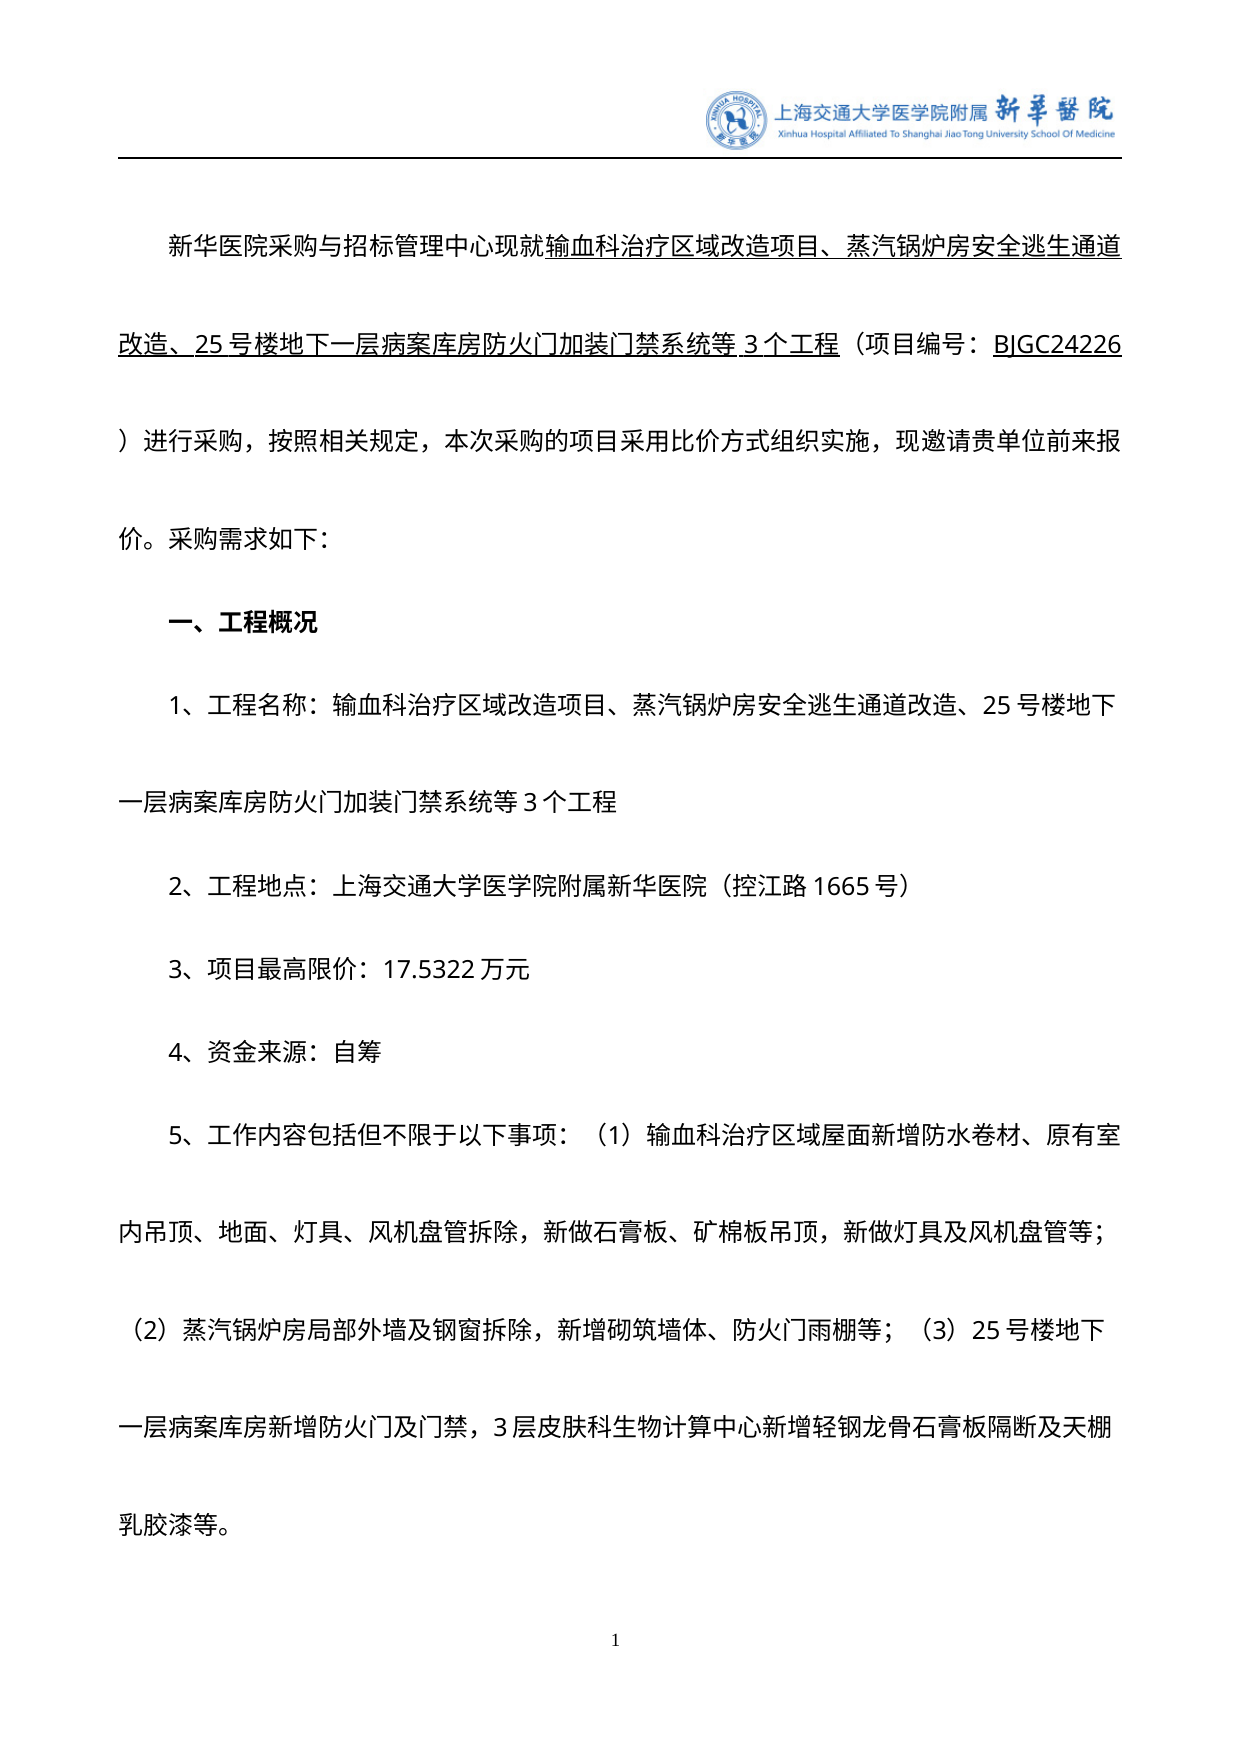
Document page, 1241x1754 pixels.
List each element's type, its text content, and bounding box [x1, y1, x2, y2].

list 1、工程名称：输血科治疗区域改造项目、蒸汽锅炉房安全逃生通道改造、25号楼地下一层病案库房防火门加装门禁系统等3个工程 [118, 671, 1122, 833]
picture [702, 88, 1123, 156]
list 2、工程地点：上海交通大学医学院附属新华医院（控江路1665号） [118, 852, 1122, 917]
list 5、工作内容包括但不限于以下事项：（1）输血科治疗区域屋面新增防水卷材、原有室内吊顶、地面、灯具、风机盘管拆除，新做石膏板、矿棉板吊顶，新做灯具及风机盘管等；（2）蒸汽锅炉房局部外墙及钢窗拆除，新增砌筑墙体、防火门雨棚等；（3）25号楼地下一层病案库房新增防火门及门禁，3层皮肤科生物计算中心新增轻钢龙骨石膏板隔断及天棚乳胶漆等。 [118, 1101, 1122, 1556]
list 4、资金来源：自筹 [118, 1018, 1122, 1083]
list 3、项目最高限价：17.5322万元 [118, 935, 1122, 1000]
list 一、工程概况 [118, 588, 1122, 653]
text 新华医院采购与招标管理中心现就输血科治疗区域改造项目、蒸汽锅炉房安全逃生通道改造、25号楼地下一层病案库房防火门加装门禁系统等3个工程（项目编号：BJGC24226 ）进行采购，按照相关规定，本次采购的项目采用比价方式组织实施，现邀请贵单位前来报价。采购需求如下： [118, 212, 1122, 570]
